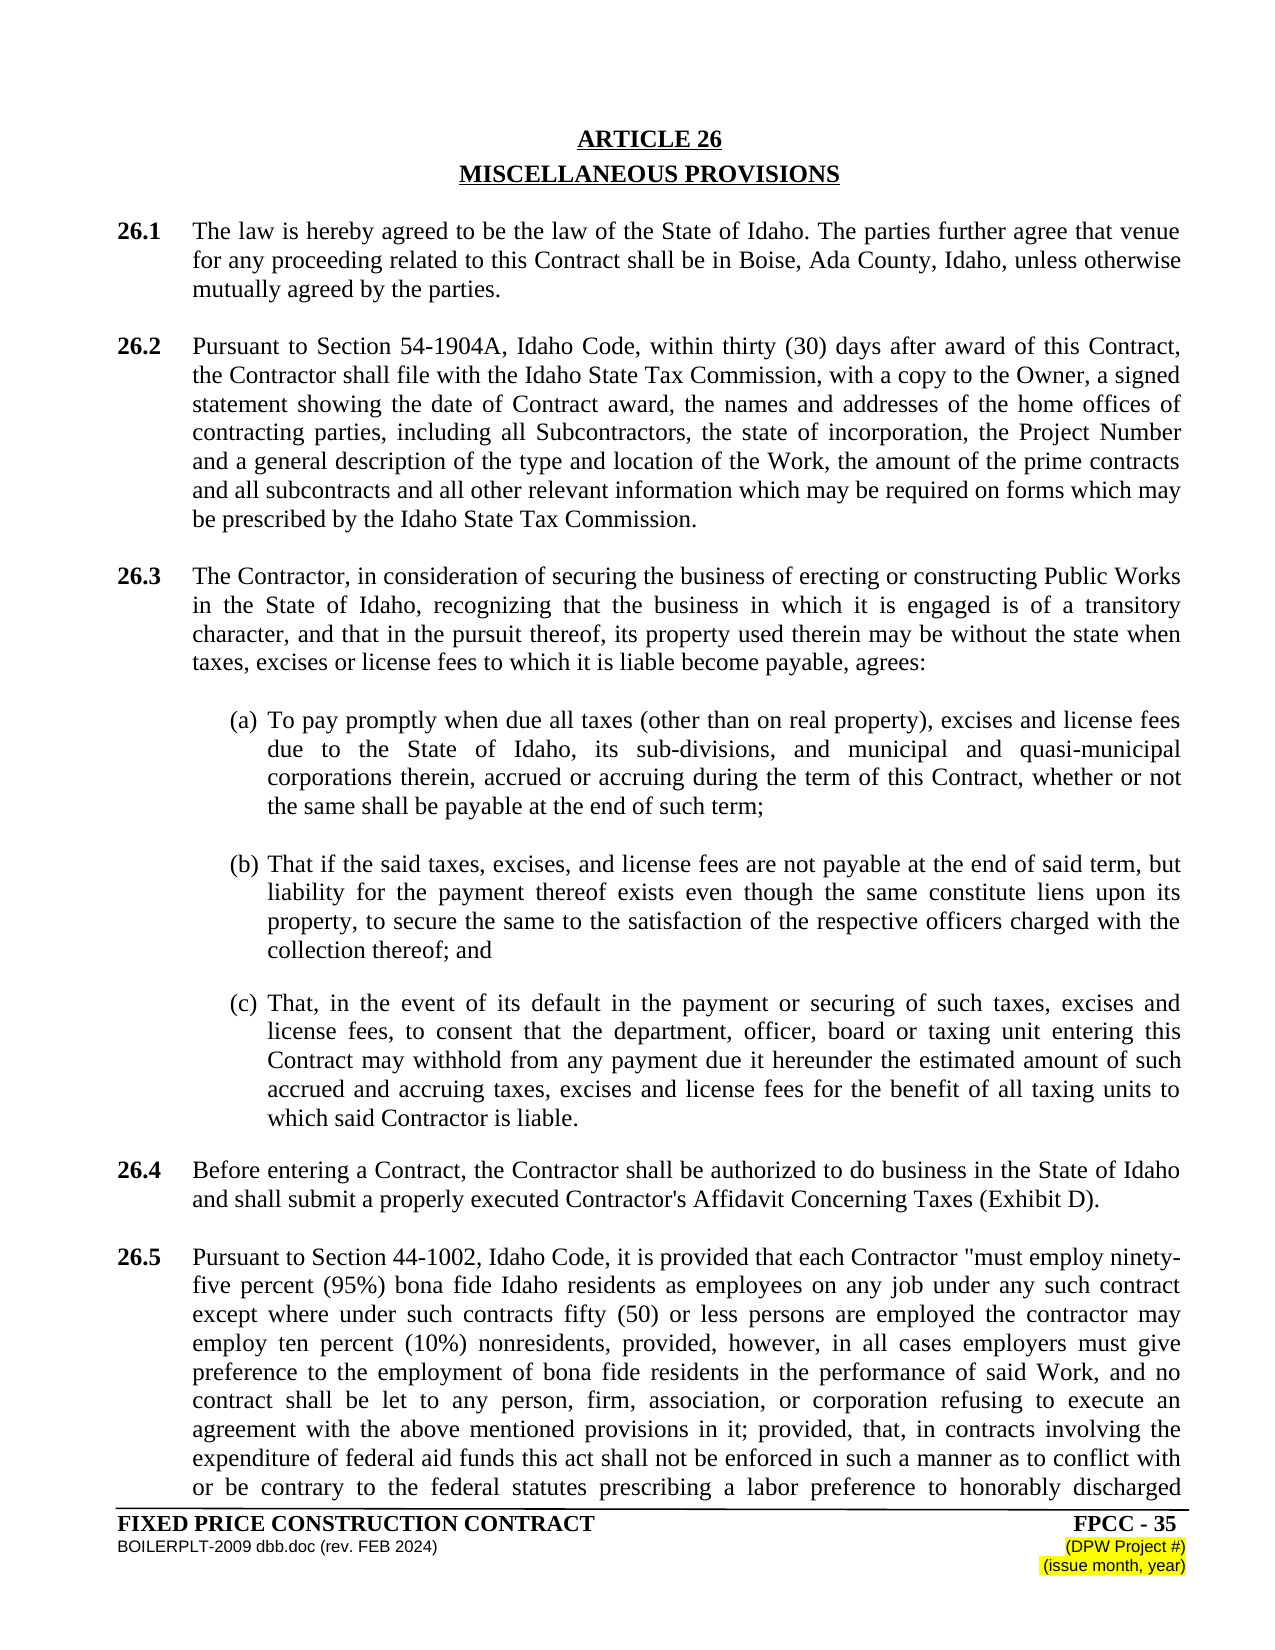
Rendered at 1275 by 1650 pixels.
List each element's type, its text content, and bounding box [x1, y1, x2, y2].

list That if the said taxes, excises, and license fees are not payable at the end of said term, but liability for the payment thereof exists even though the same constitute liens upon its property, to secure the same to the satisfaction of the respective officers charged with the collection thereof; and [229, 849, 1182, 964]
text 26.4 Before entering a Contract, the Contractor shall be authorized to do business in the State of Idaho and shall submit a properly executed Contractor's Affidavit Concerning Taxes (Exhibit D). [117, 1156, 1182, 1213]
list To pay promptly when due all taxes (other than on real property), excises and license fees due to the State of Idaho, its sub-divisions, and municipal and quasi-municipal corporations therein, accrued or accruing during the term of this Contract, whether or not the same shall be payable at the end of such term; [229, 705, 1182, 820]
text MISCELLANEOUS PROVISIONS [117, 159, 1182, 187]
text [117, 1242, 1182, 1501]
list That, in the event of its default in the payment or securing of such taxes, excises and license fees, to consent that the department, officer, board or taxing unit entering this Contract may withhold from any payment due it hereunder the estimated amount of such accrued and accruing taxes, excises and license fees for the benefit of all taxing units to which said Contractor is liable. [229, 988, 1182, 1131]
text 26.1 The law is hereby agreed to be the law of the State of Idaho. The parties further agree that venue for any proceeding related to this Contract shall be in Boise, Ada County, Idaho, unless otherwise mutually agreed by the parties. [117, 216, 1182, 302]
text 26.2 Pursuant to Section 54-1904A, Idaho Code, within thirty (30) days after award of this Contract, the Contractor shall file with the Idaho State Tax Commission, with a copy to the Owner, a signed statement showing the date of Contract award, the names and addresses of the home offices of contracting parties, including all Subcontractors, the state of incorporation, the Project Number and a general description of the type and location of the Work, the amount of the prime contracts and all subcontracts and all other relevant information which may be required on forms which may be prescribed by the Idaho State Tax Commission. [117, 331, 1182, 532]
text 26.3 The Contractor, in consideration of securing the business of erecting or constructing Public Works in the State of Idaho, recognizing that the business in which it is engaged is of a transitory character, and that in the pursuit thereof, its property used therein may be without the state when taxes, excises or license fees to which it is liable become payable, agrees: [117, 561, 1182, 676]
text ARTICLE 26 [117, 124, 1182, 152]
